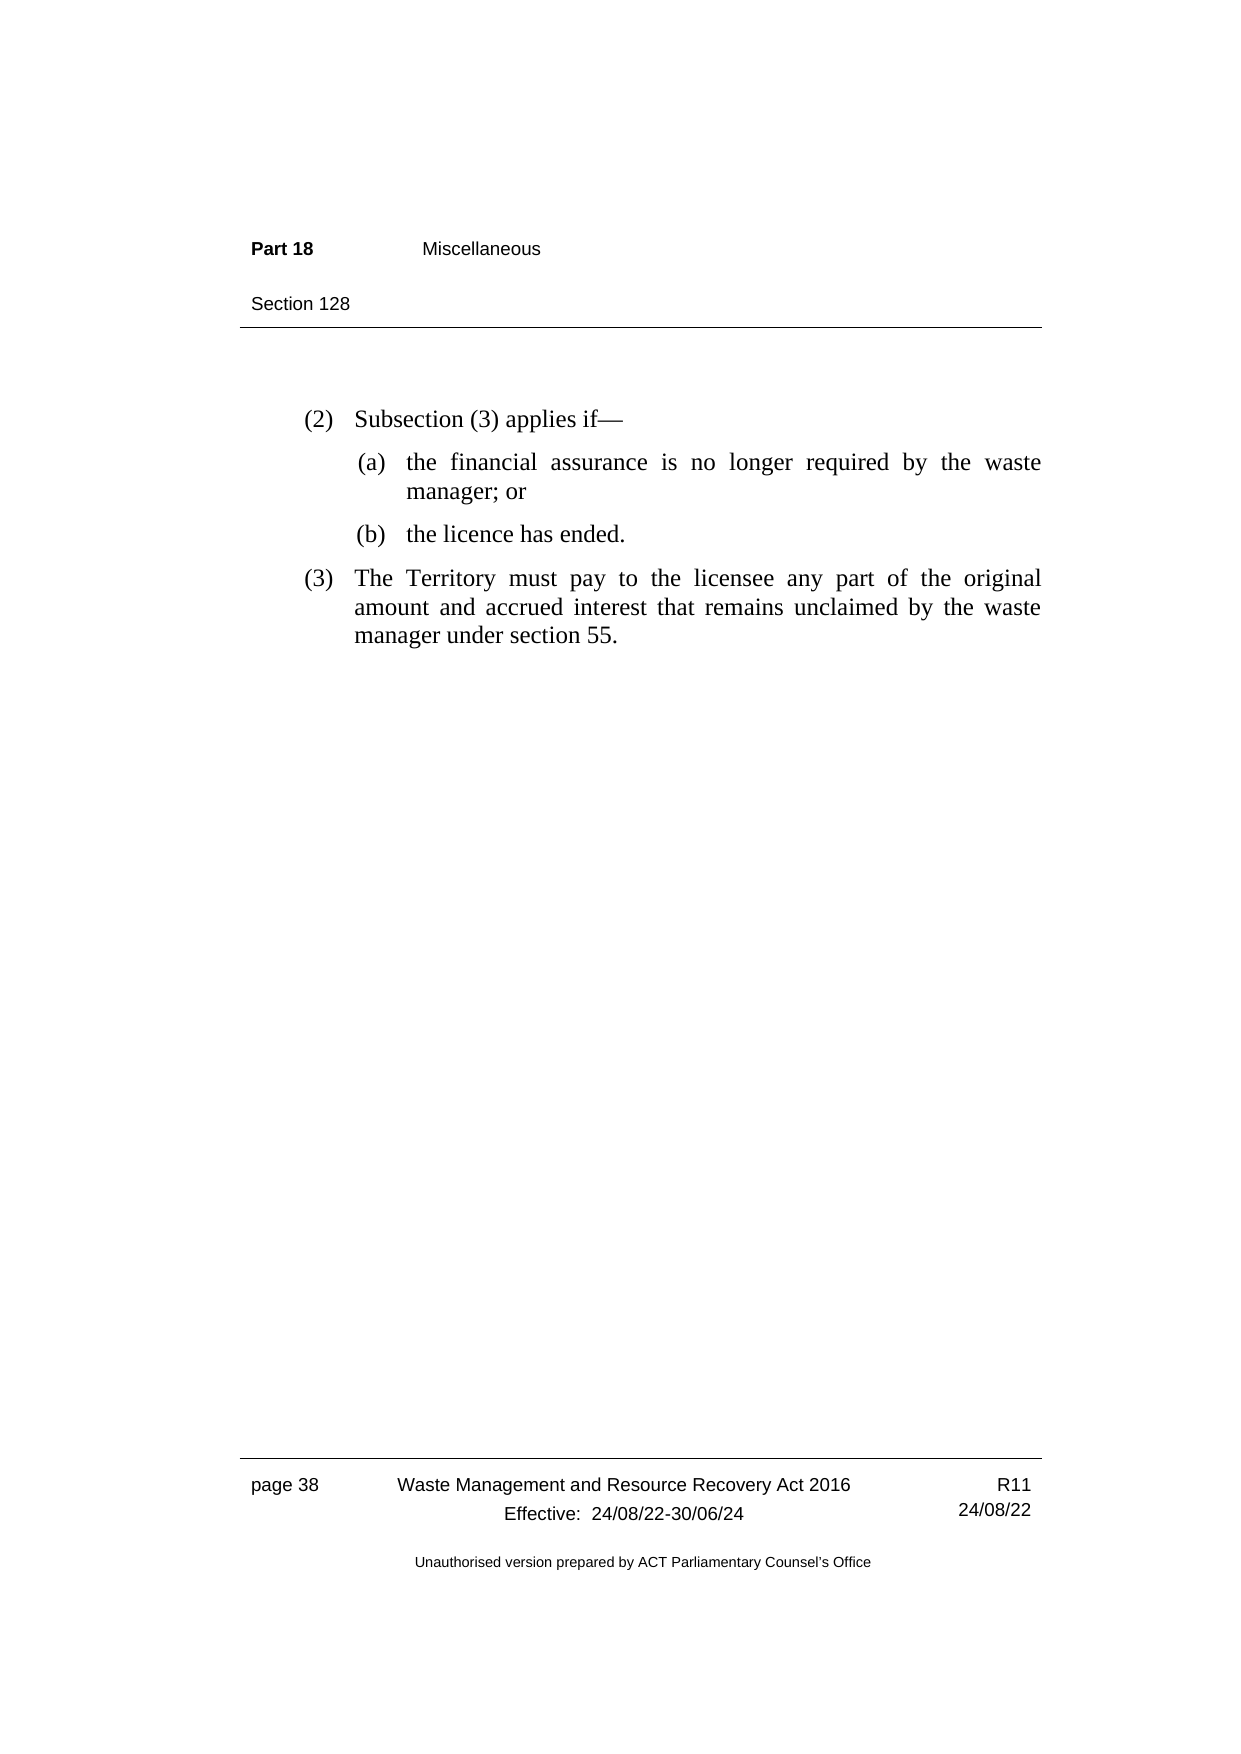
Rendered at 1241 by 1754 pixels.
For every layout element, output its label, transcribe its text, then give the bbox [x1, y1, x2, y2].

text (a) the financial assurance is no longer required by the waste manager; or [239, 447, 1042, 505]
text (b) the licence has ended. [239, 519, 1042, 548]
text (3) The Territory must pay to the licensee any part of the original amount and accrued interest that remains unclaimed by the waste manager under section 55. [239, 563, 1042, 649]
text (2) Subsection (3) applies if— [239, 404, 1042, 433]
